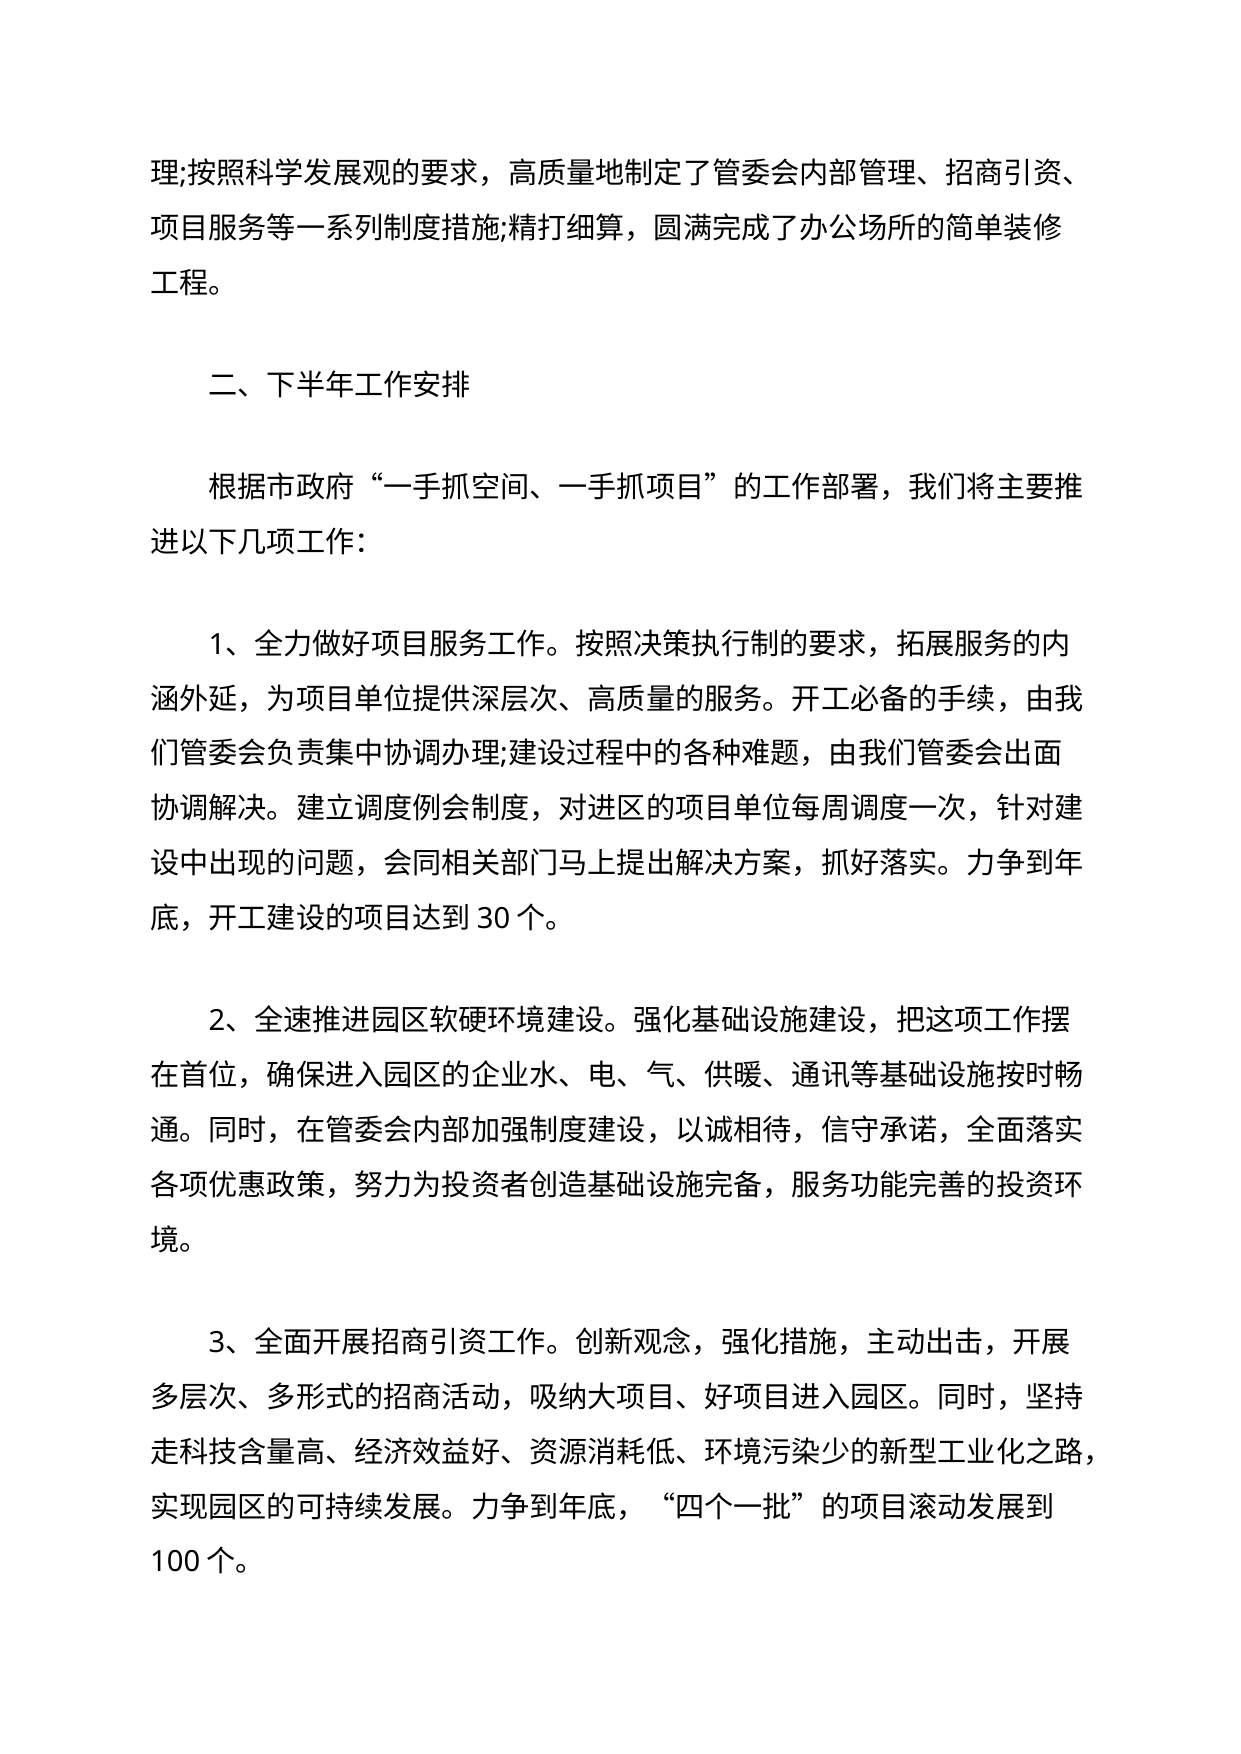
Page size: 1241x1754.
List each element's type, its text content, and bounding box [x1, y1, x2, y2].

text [150, 150, 1090, 302]
text 3、全面开展招商引资工作。创新观念，强化措施，主动出击，开展多层次、多形式的招商活动，吸纳大项目、好项目进入园区。同时，坚持走科技含量高、经济效益好、资源消耗低、环境污染少的新型工业化之路，实现园区的可持续发展。力争到年底，“四个一批”的项目滚动发展到100个。 [150, 1318, 1090, 1580]
text 1、全力做好项目服务工作。按照决策执行制的要求，拓展服务的内涵外延，为项目单位提供深层次、高质量的服务。开工必备的手续，由我们管委会负责集中协调办理;建设过程中的各种难题，由我们管委会出面协调解决。建立调度例会制度，对进区的项目单位每周调度一次，针对建设中出现的问题，会同相关部门马上提出解决方案，抓好落实。力争到年底，开工建设的项目达到30个。 [150, 620, 1090, 937]
text 二、下半年工作安排 [150, 362, 1090, 404]
text 根据市政府“一手抓空间、一手抓项目”的工作部署，我们将主要推进以下几项工作： [150, 463, 1090, 561]
text 2、全速推进园区软硬环境建设。强化基础设施建设，把这项工作摆在首位，确保进入园区的企业水、电、气、供暖、通讯等基础设施按时畅通。同时，在管委会内部加强制度建设，以诚相待，信守承诺，全面落实各项优惠政策，努力为投资者创造基础设施完备，服务功能完善的投资环境。 [150, 997, 1090, 1259]
